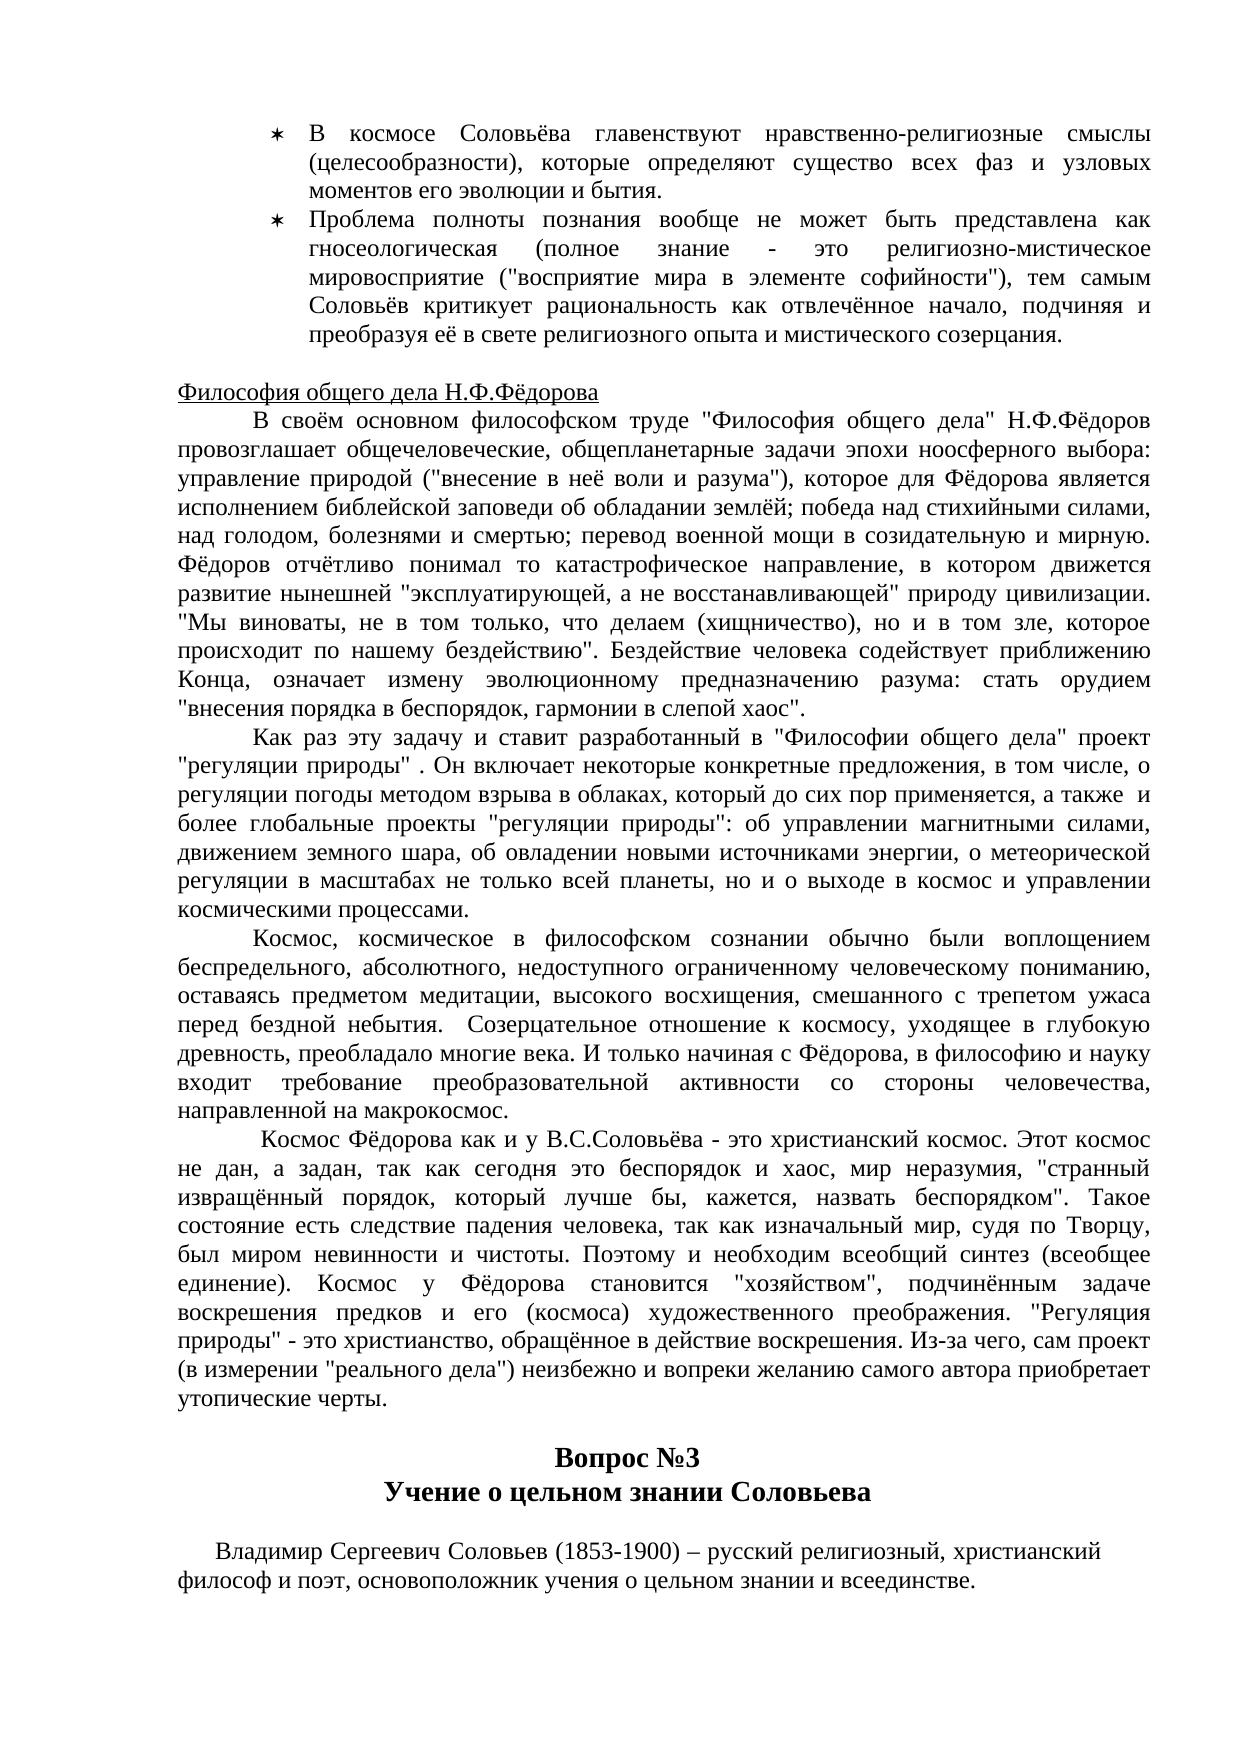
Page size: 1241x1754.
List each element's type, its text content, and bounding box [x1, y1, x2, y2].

text В своём основном философском труде "Философия общего дела" Н.Ф.Фёдоров провозглашает общечеловеческие, общепланетарные задачи эпохи ноосферного выбора: управление природой ("внесение в неё воли и разума"), которое для Фёдорова является исполнением библейской заповеди об обладании землёй; победа над стихийными силами, над голодом, болезнями и смертью; перевод военной мощи в созидательную и мирную. Фёдоров отчётливо понимал то катастрофическое направление, в котором движется развитие нынешней "эксплуатирующей, а не восстанавливающей" природу цивилизации. "Мы виноваты, не в том только, что делаем (хищничество), но и в том зле, которое происходит по нашему бездействию". Бездействие человека содействует приближению Конца, означает измену эволюционному предназначению разума: стать орудием "внесения порядка в беспорядок, гармонии в слепой хаос". [177, 406, 1152, 722]
text Космос Фёдорова как и у В.С.Соловьёва - это христианский космос. Этот космос не дан, а задан, так как сегодня это беспорядок и хаос, мир неразумия, "странный извращённый порядок, который лучше бы, кажется, назвать беспорядком". Такое состояние есть следствие падения человека, так как изначальный мир, судя по Творцу, был миром невинности и чистоты. Поэтому и необходим всеобщий синтез (всеобщее единение). Космос у Фёдорова становится "хозяйством", подчинённым задаче воскрешения предков и его (космоса) художественного преображения. "Регуляция природы" - это христианство, обращённое в действие воскрешения. Из-за чего, сам проект (в измерении "реального дела") неизбежно и вопреки желанию самого автора приобретает утопические черты. [177, 1124, 1152, 1412]
text Владимир Сергеевич Соловьев (1853-1900) – русский религиозный, христианский философ и поэт, основоположник учения о цельном знании и всеединстве. [177, 1536, 1102, 1594]
text Как раз эту задачу и ставит разработанный в "Философии общего дела" проект "регуляции природы" . Он включает некоторые конкретные предложения, в том числе, о регуляции погоды методом взрыва в облаках, который до сих пор применяется, а также и более глобальные проекты "регуляции природы": об управлении магнитными силами, движением земного шара, об овладении новыми источниками энергии, о метеорической регуляции в масштабах не только всей планеты, но и о выходе в космос и управлении космическими процессами. [177, 722, 1152, 923]
text Учение о цельном знании Соловьева [152, 1474, 1102, 1508]
list Проблема полноты познания вообще не может быть представлена как гносеологическая (полное знание - это религиозно-мистическое мировосприятие ("восприятие мира в элементе софийности"), тем самым Соловьёв критикует рациональность как отвлечённое начало, подчиняя и преобразуя её в свете религиозного опыта и мистического созерцания. [271, 204, 1152, 348]
list В космосе Соловьёва главенствуют нравственно-религиозные смыслы (целесообразности), которые определяют существо всех фаз и узловых моментов его эволюции и бытия. [271, 118, 1152, 204]
text Космос, космическое в философском сознании обычно были воплощением беспредельного, абсолютного, недоступного ограниченному человеческому пониманию, оставаясь предметом медитации, высокого восхищения, смешанного с трепетом ужаса перед бездной небытия. Созерцательное отношение к космосу, уходящее в глубокую древность, преобладало многие века. И только начиная с Фёдорова, в философию и науку входит требование преобразовательной активности со стороны человечества, направленной на макрокосмос. [177, 923, 1152, 1124]
text Философия общего дела Н.Ф.Фёдорова [177, 377, 1152, 406]
text Вопрос №3 [152, 1441, 1102, 1474]
